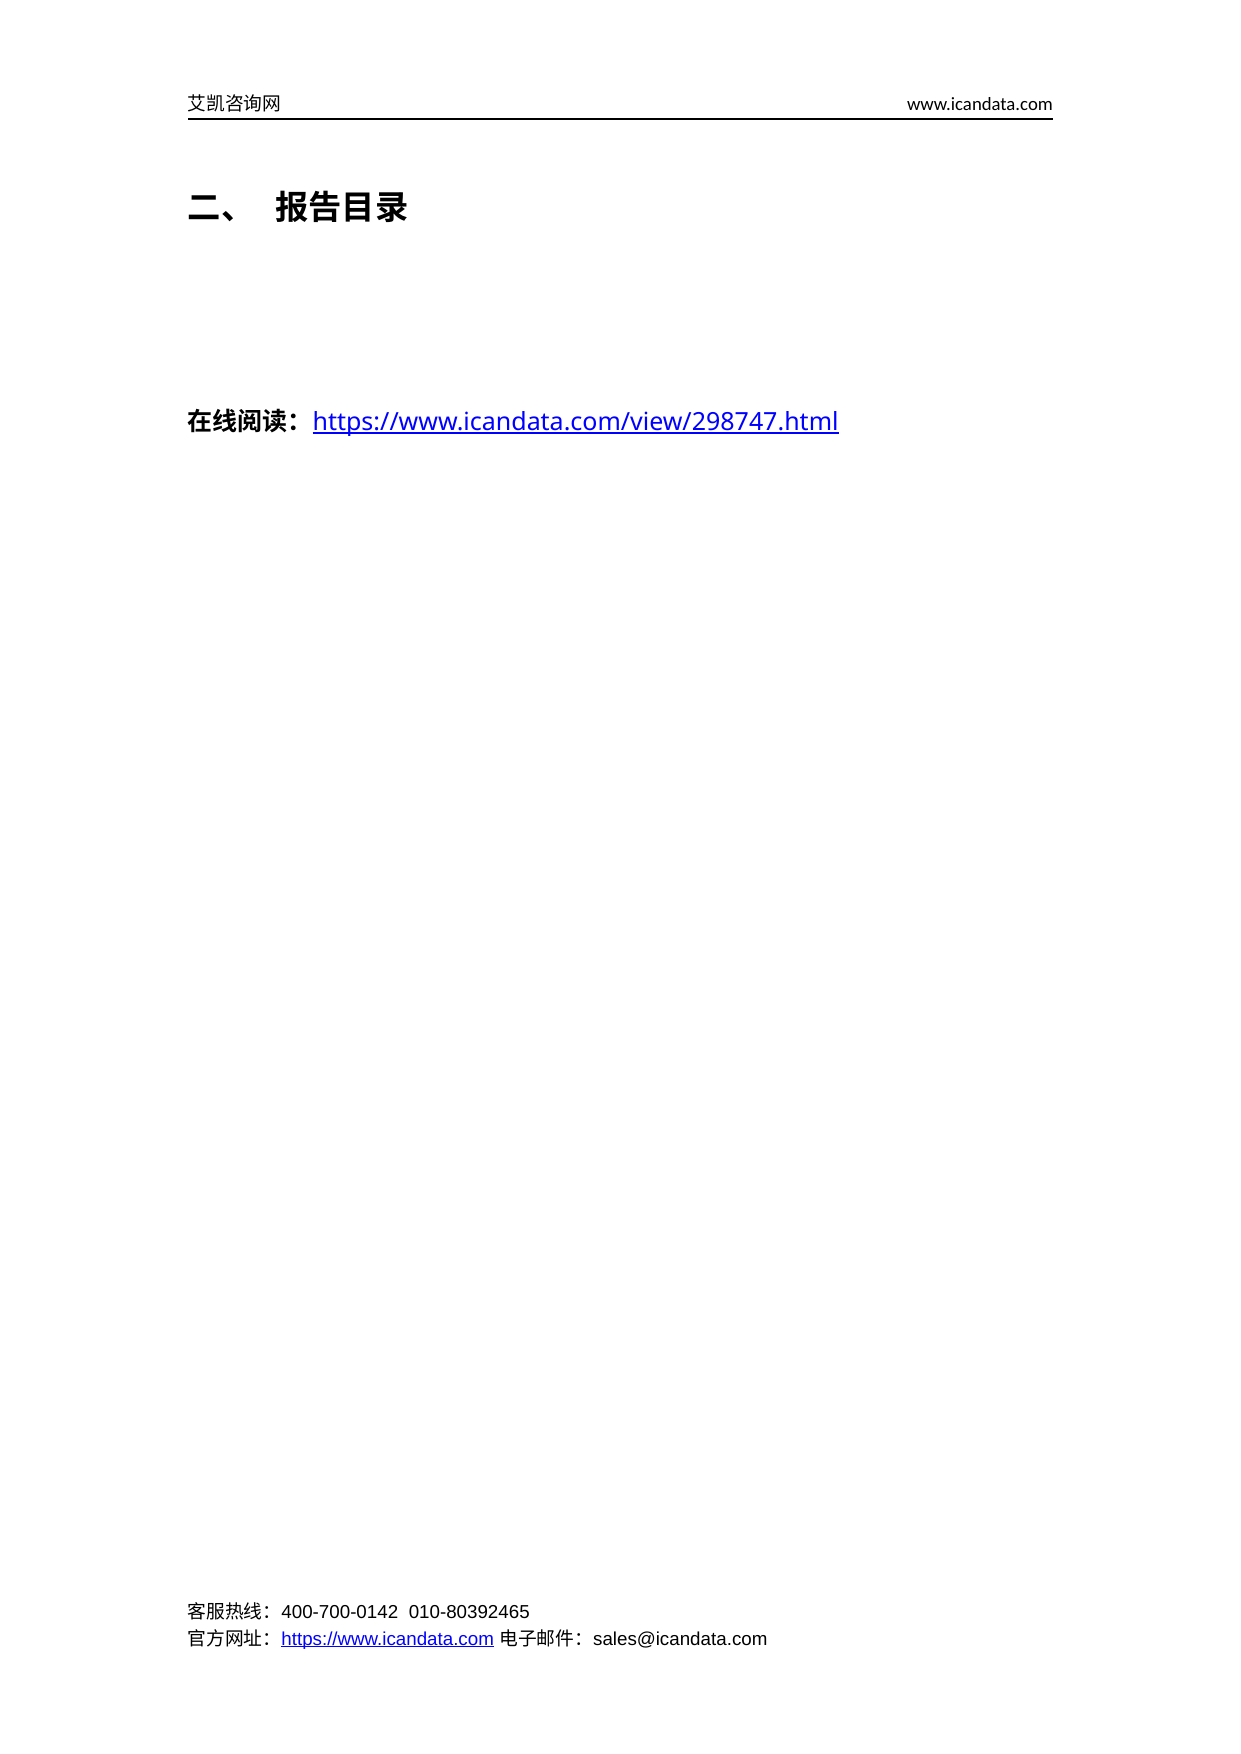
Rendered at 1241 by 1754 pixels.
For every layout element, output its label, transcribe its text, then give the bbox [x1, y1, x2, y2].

text 在线阅读：https://www.icandata.com/view/298747.html [187, 387, 1053, 452]
subtitle 报告目录 [187, 172, 1053, 237]
